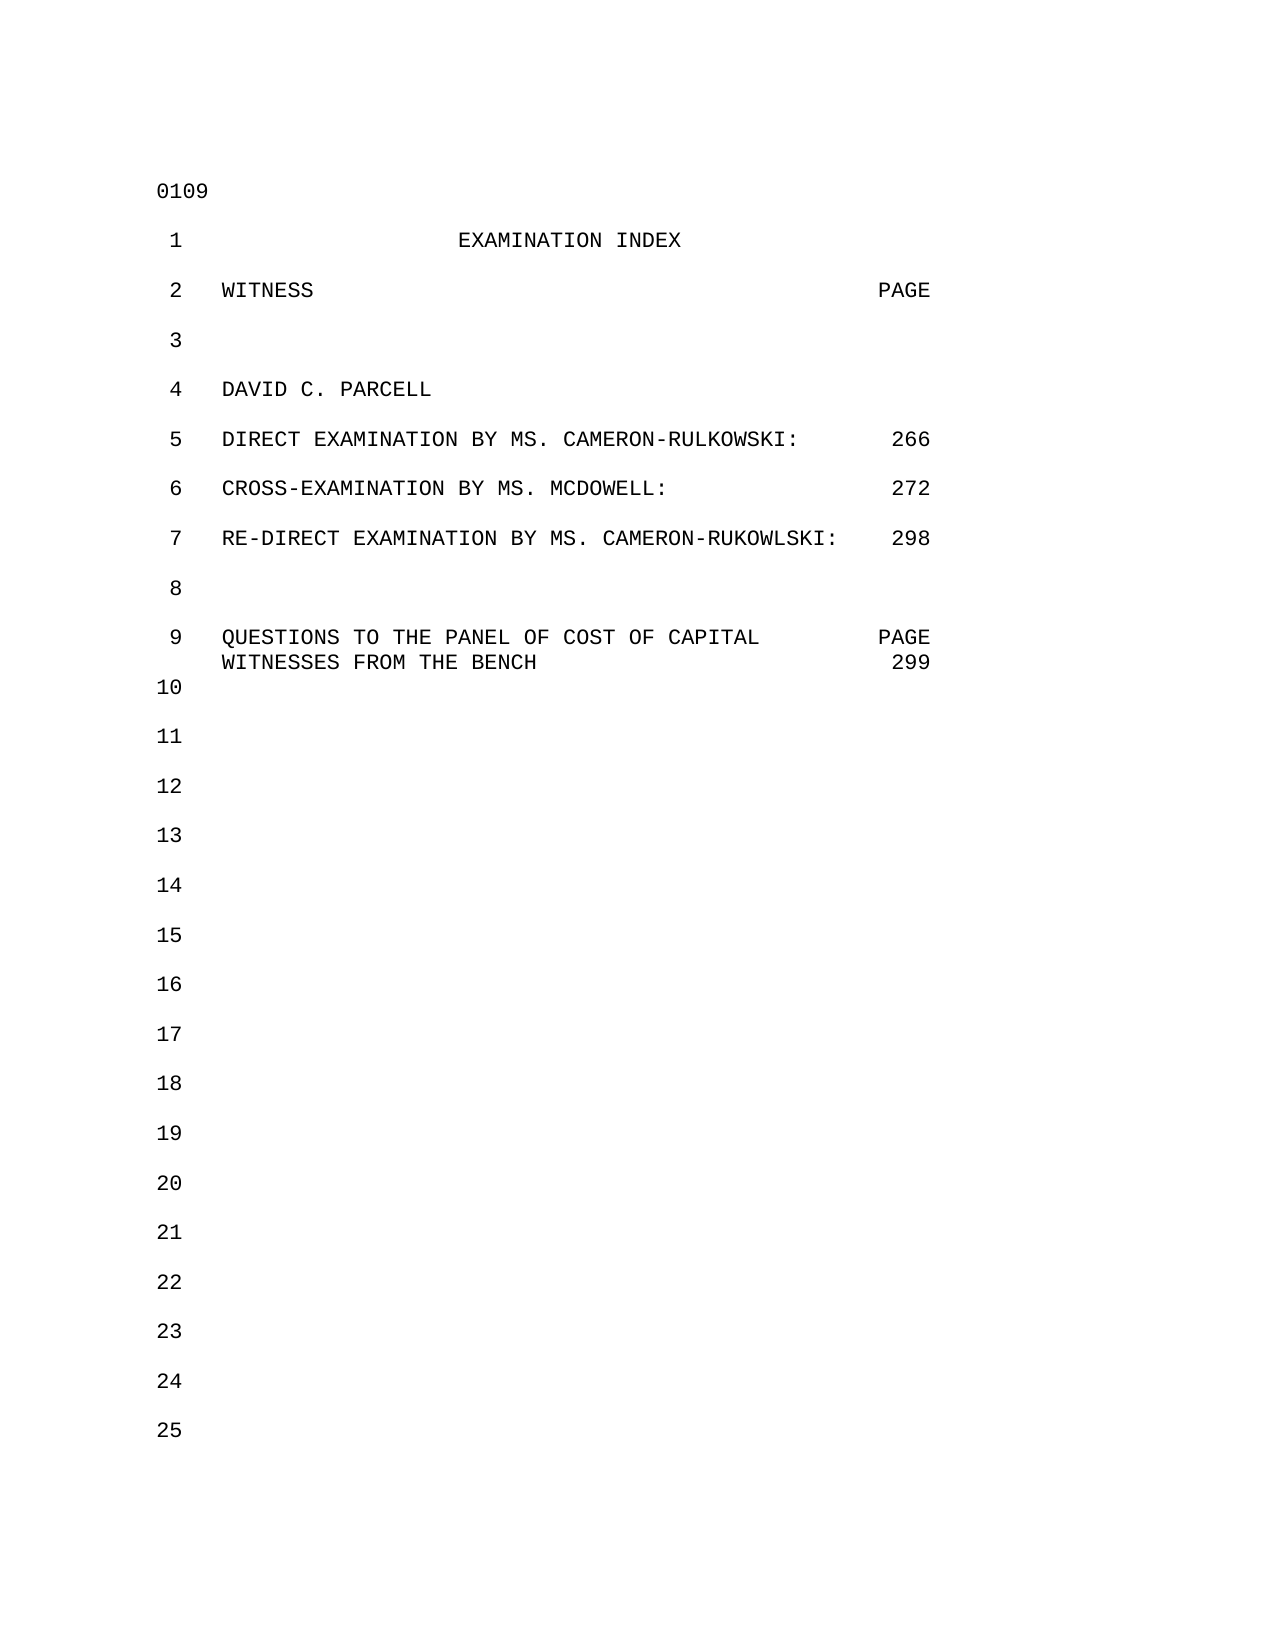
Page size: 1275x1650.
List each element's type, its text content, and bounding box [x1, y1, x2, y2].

text 18 [156, 1072, 1119, 1097]
text 5 DIRECT EXAMINATION BY MS. CAMERON-RULKOWSKI: 266 [156, 428, 1119, 453]
text 6 CROSS-EXAMINATION BY MS. MCDOWELL: 272 [156, 477, 1119, 502]
text 19 [156, 1122, 1119, 1147]
text 0109 [156, 180, 1119, 205]
text 11 [156, 725, 1119, 750]
text 15 [156, 924, 1119, 948]
text 22 [156, 1271, 1119, 1296]
text 14 [156, 874, 1119, 899]
text 10 [156, 676, 1119, 701]
text 24 [156, 1370, 1119, 1395]
text 13 [156, 824, 1119, 849]
text 25 [156, 1419, 1119, 1444]
text WITNESSES FROM THE BENCH 299 [156, 651, 1119, 676]
text 2 WITNESS PAGE [156, 279, 1119, 304]
text 17 [156, 1023, 1119, 1048]
text 23 [156, 1320, 1119, 1345]
text 21 [156, 1221, 1119, 1246]
text 12 [156, 775, 1119, 800]
text 4 DAVID C. PARCELL [156, 378, 1119, 403]
text 20 [156, 1172, 1119, 1196]
text 16 [156, 973, 1119, 998]
text 3 [156, 329, 1119, 353]
text 9 QUESTIONS TO THE PANEL OF COST OF CAPITAL PAGE [156, 626, 1119, 651]
text 1 EXAMINATION INDEX [156, 229, 1119, 254]
text 8 [156, 577, 1119, 601]
text 7 RE-DIRECT EXAMINATION BY MS. CAMERON-RUKOWLSKI: 298 [156, 527, 1119, 552]
